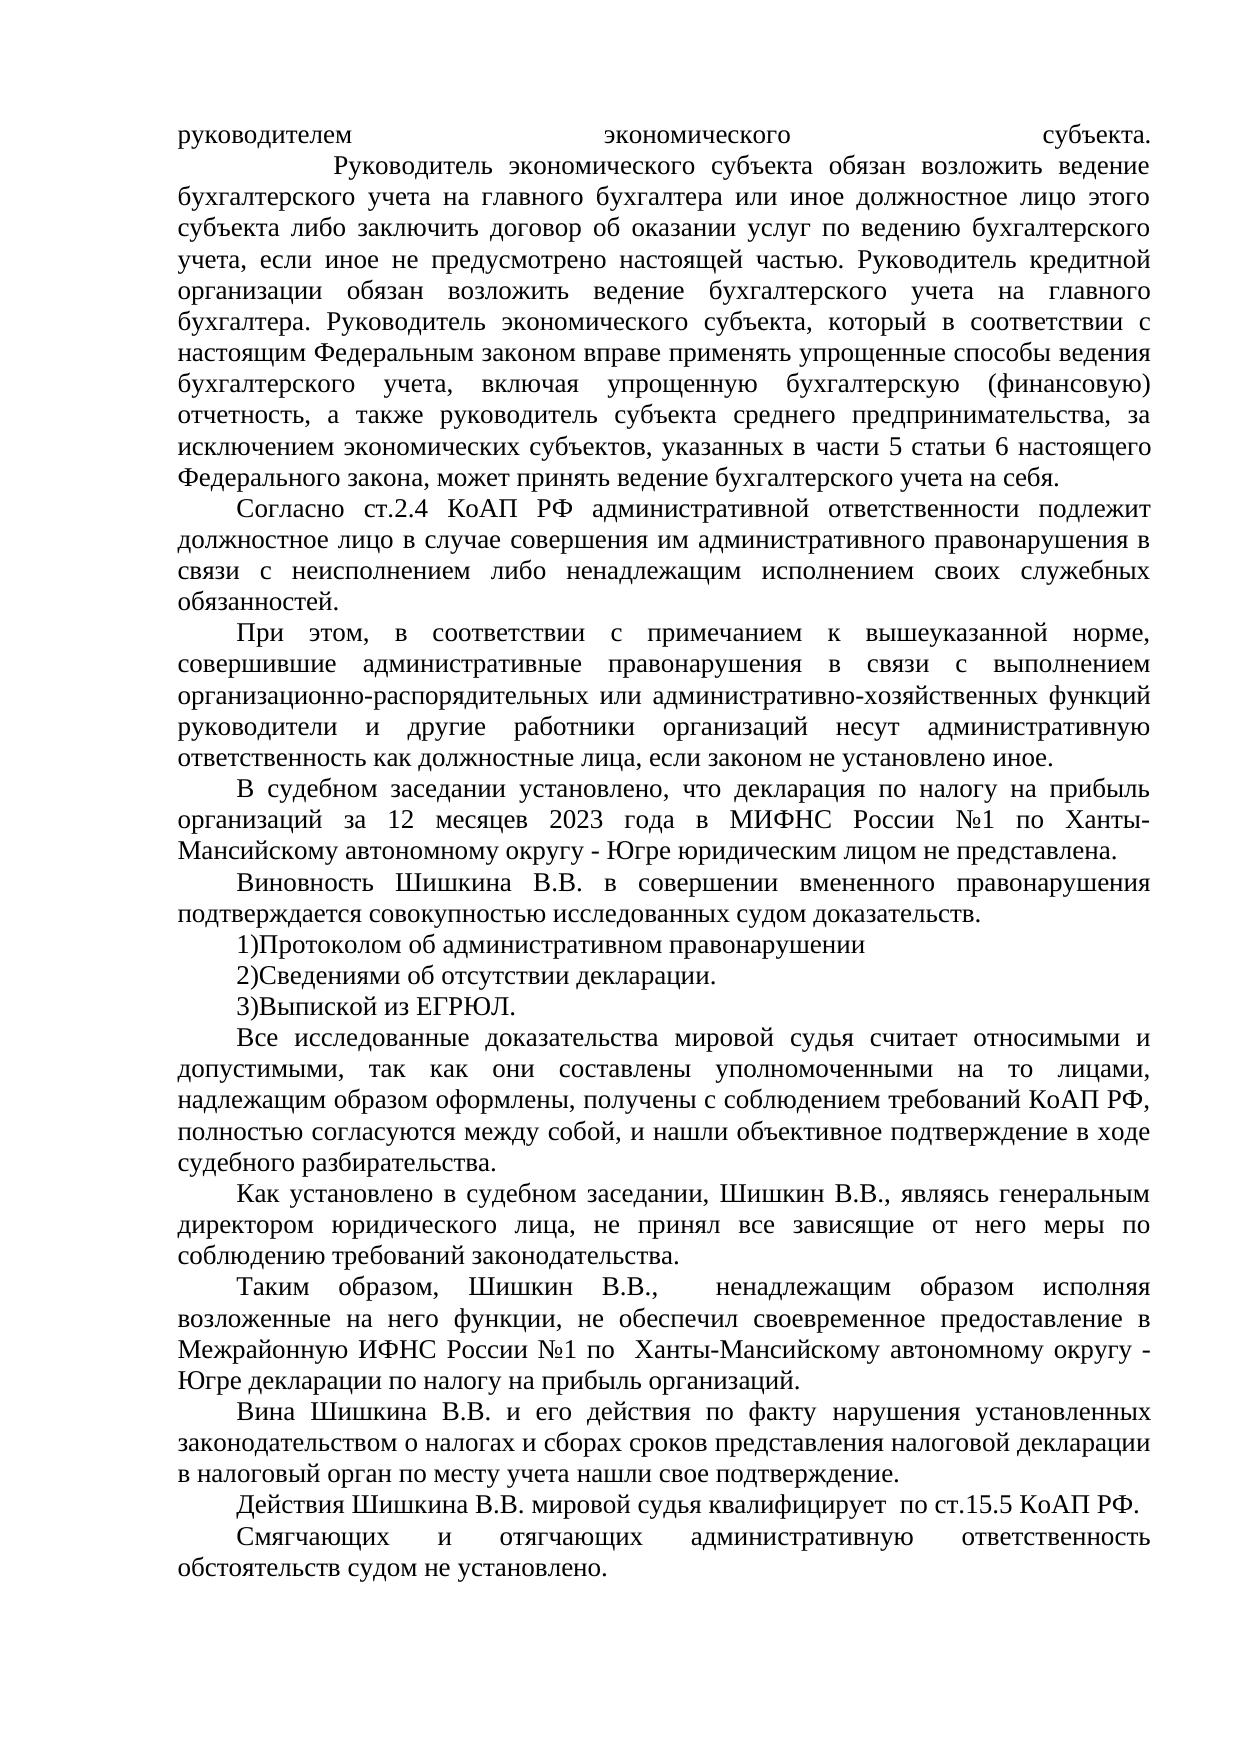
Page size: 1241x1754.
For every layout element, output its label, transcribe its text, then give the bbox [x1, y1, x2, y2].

text 1)Протоколом об административном правонарушении [177, 928, 1152, 959]
text Вина Шишкина В.В. и его действия по факту нарушения установленных законодательством о налогах и сборах сроков представления налоговой декларации в налоговый орган по месту учета нашли свое подтверждение. [177, 1395, 1152, 1488]
text В судебном заседании установлено, что декларация по налогу на прибыль организаций за 12 месяцев 2023 года в МИФНС России №1 по Ханты-Мансийскому автономному округу - Югре юридическим лицом не представлена. [177, 772, 1152, 866]
text При этом, в соответствии с примечанием к вышеуказанной норме, совершившие административные правонарушения в связи с выполнением организационно-распорядительных или административно-хозяйственных функций руководители и другие работники организаций несут административную ответственность как должностные лица, если законом не установлено иное. [177, 616, 1152, 772]
text Как установлено в судебном заседании, Шишкин В.В., являясь генеральным директором юридического лица, не принял все зависящие от него меры по соблюдению требований законодательства. [177, 1177, 1152, 1271]
text Смягчающих и отягчающих административную ответственность обстоятельств судом не установлено. [177, 1520, 1152, 1582]
text 3)Выпиской из ЕГРЮЛ. [177, 990, 1152, 1021]
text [177, 118, 1152, 492]
text Все исследованные доказательства мировой судья считает относимыми и допустимыми, так как они составлены уполномоченными на то лицами, надлежащим образом оформлены, получены с соблюдением требований КоАП РФ, полностью согласуются между собой, и нашли объективное подтверждение в ходе судебного разбирательства. [177, 1021, 1152, 1177]
text Согласно ст.2.4 КоАП РФ административной ответственности подлежит должностное лицо в случае совершения им административного правонарушения в связи с неисполнением либо ненадлежащим исполнением своих служебных обязанностей. [177, 492, 1152, 616]
text Действия Шишкина В.В. мировой судья квалифицирует по ст.15.5 КоАП РФ. [177, 1488, 1152, 1520]
text Виновность Шишкина В.В. в совершении вмененного правонарушения подтверждается совокупностью исследованных судом доказательств. [177, 866, 1152, 928]
text Таким образом, Шишкин В.В., ненадлежащим образом исполняя возложенные на него функции, не обеспечил своевременное предоставление в Межрайонную ИФНС России №1 по Ханты-Мансийскому автономному округу - Югре декларации по налогу на прибыль организаций. [177, 1271, 1152, 1395]
text 2)Сведениями об отсутствии декларации. [177, 959, 1152, 990]
